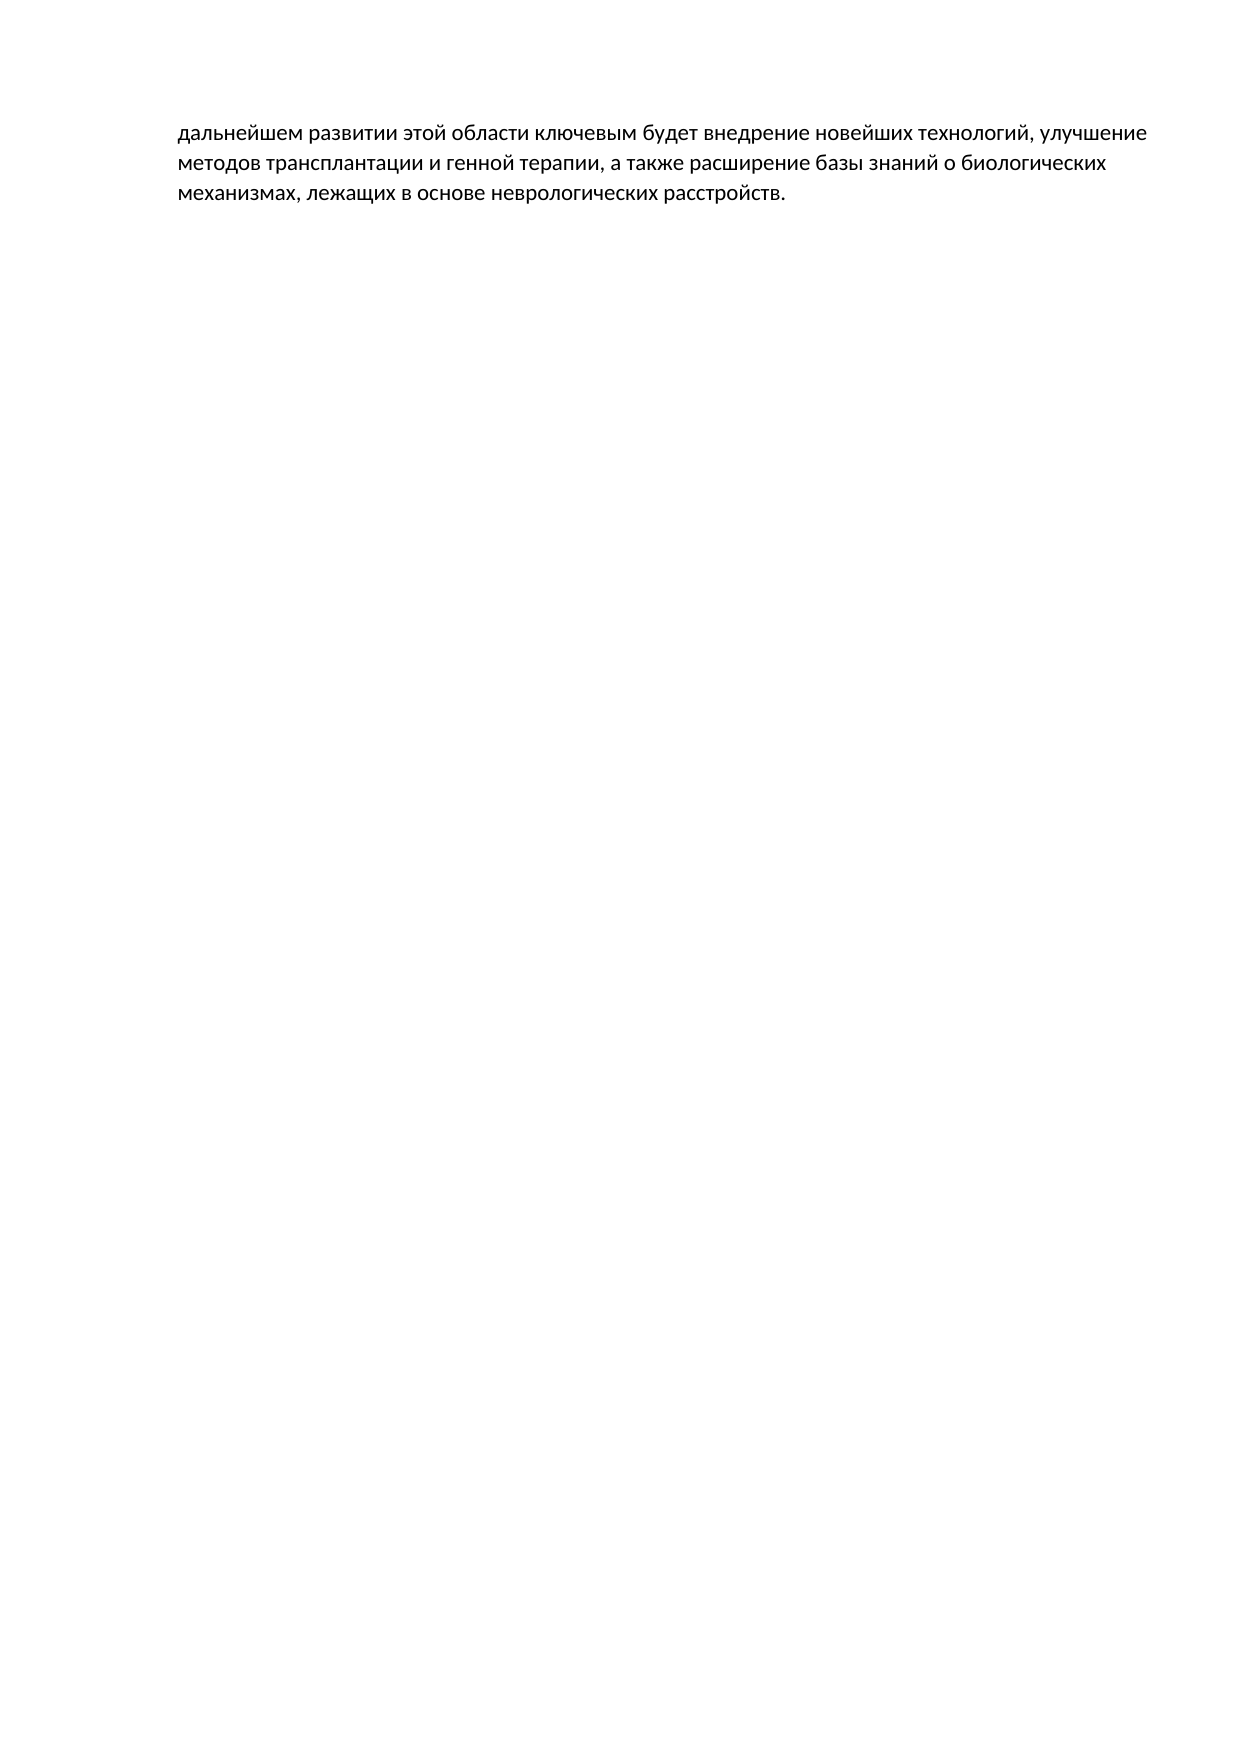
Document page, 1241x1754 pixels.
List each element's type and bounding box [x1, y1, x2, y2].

text [177, 118, 1152, 207]
